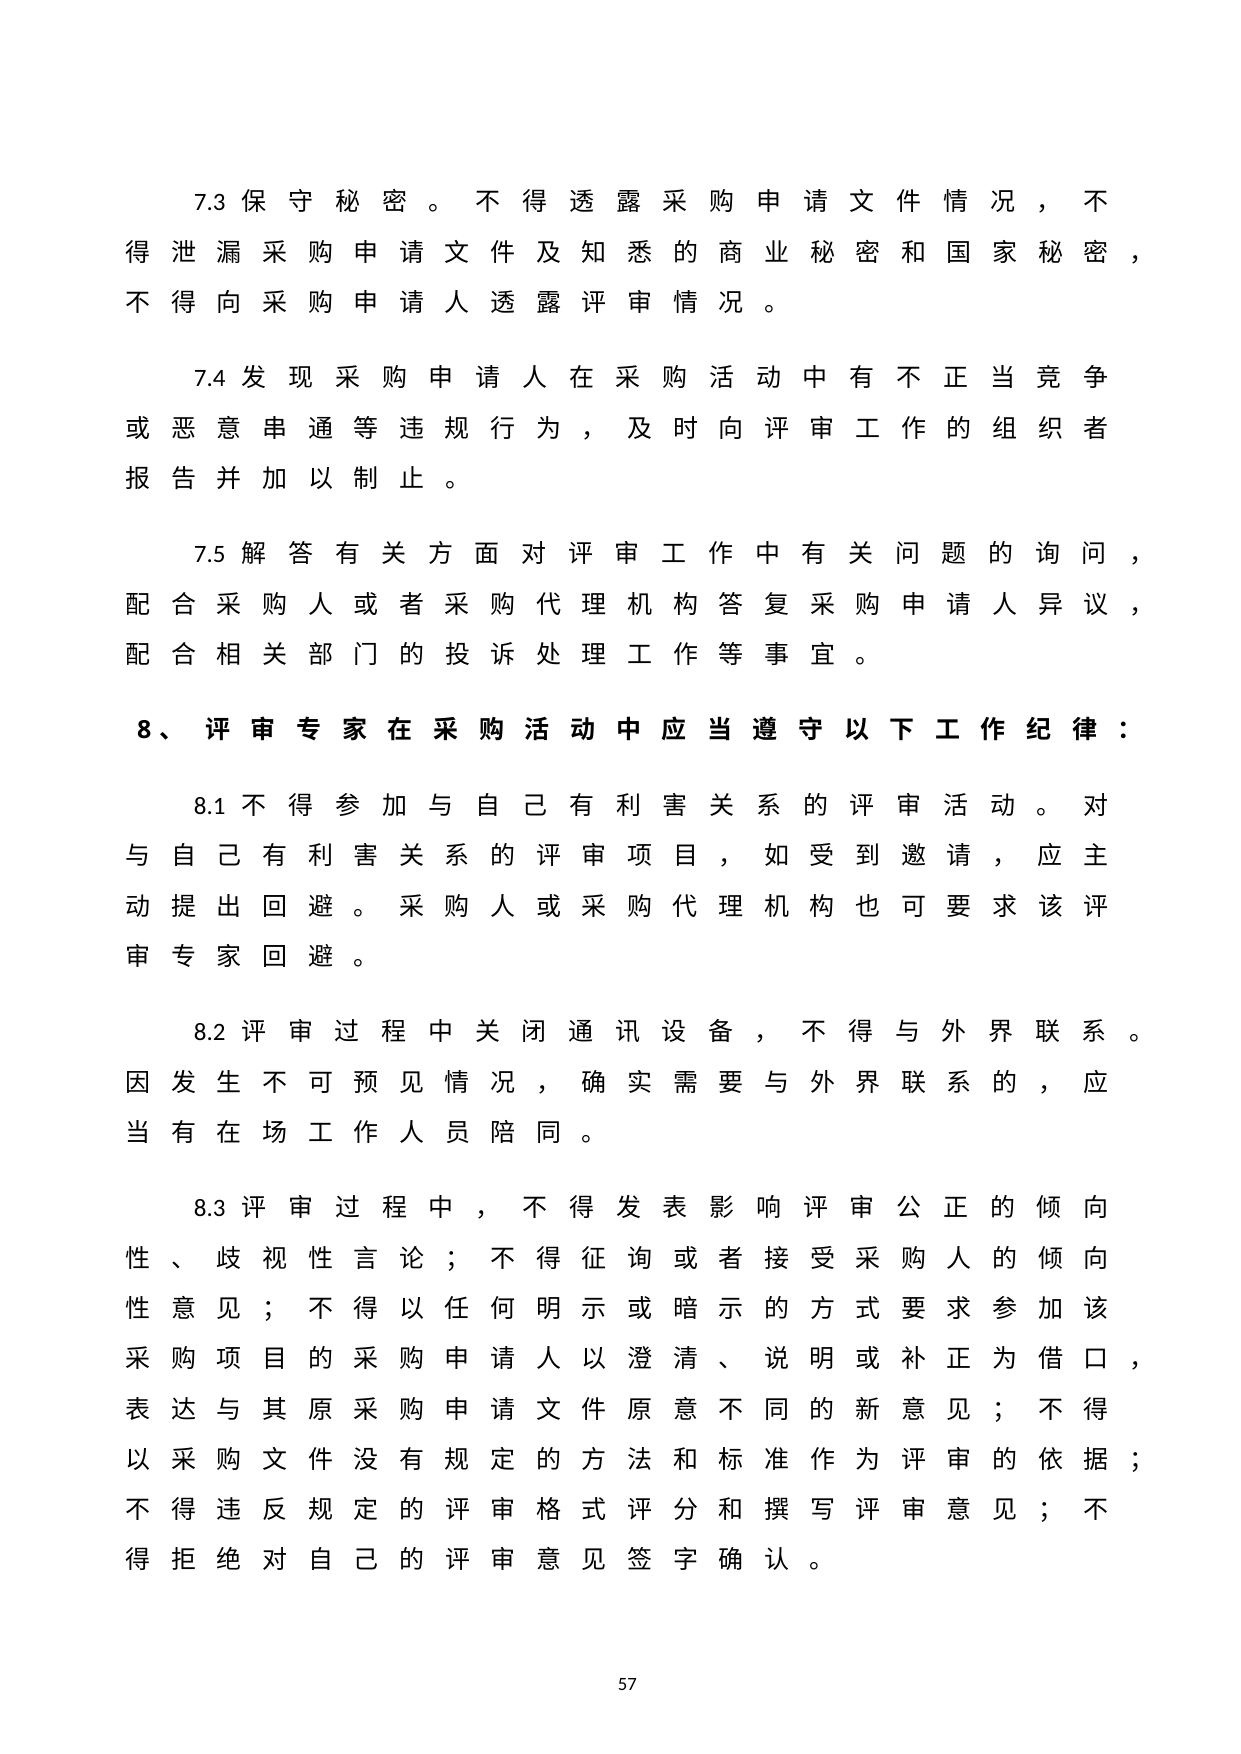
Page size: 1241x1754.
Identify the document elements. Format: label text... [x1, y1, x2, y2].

text 7.5 解答有关方面对评审工作中有关问题的询问，配合采购人或者采购代理机构答复采购申请人异议，配合相关部门的投诉处理工作等事宜。 [125, 527, 1129, 678]
text 8、评审专家在采购活动中应当遵守以下工作纪律： [125, 703, 1129, 753]
text 8.3 评审过程中，不得发表影响评审公正的倾向性、歧视性言论；不得征询或者接受采购人的倾向性意见；不得以任何明示或暗示的方式要求参加该采购项目的采购申请人以澄清、说明或补正为借口，表达与其原采购申请文件原意不同的新意见；不得以采购文件没有规定的方法和标准作为评审的依据；不得违反规定的评审格式评分和撰写评审意见；不得拒绝对自己的评审意见签字确认。 [125, 1181, 1129, 1583]
text 8.2 评审过程中关闭通讯设备，不得与外界联系。因发生不可预见情况，确实需要与外界联系的，应当有在场工作人员陪同。 [125, 1005, 1129, 1156]
text 7.3 保守秘密。不得透露采购申请文件情况，不得泄漏采购申请文件及知悉的商业秘密和国家秘密，不得向采购申请人透露评审情况。 [125, 175, 1129, 326]
text 7.4 发现采购申请人在采购活动中有不正当竞争或恶意串通等违规行为，及时向评审工作的组织者报告并加以制止。 [125, 351, 1129, 502]
text 8.1 不得参加与自己有利害关系的评审活动。对与自己有利害关系的评审项目，如受到邀请，应主动提出回避。采购人或采购代理机构也可要求该评审专家回避。 [125, 778, 1129, 980]
